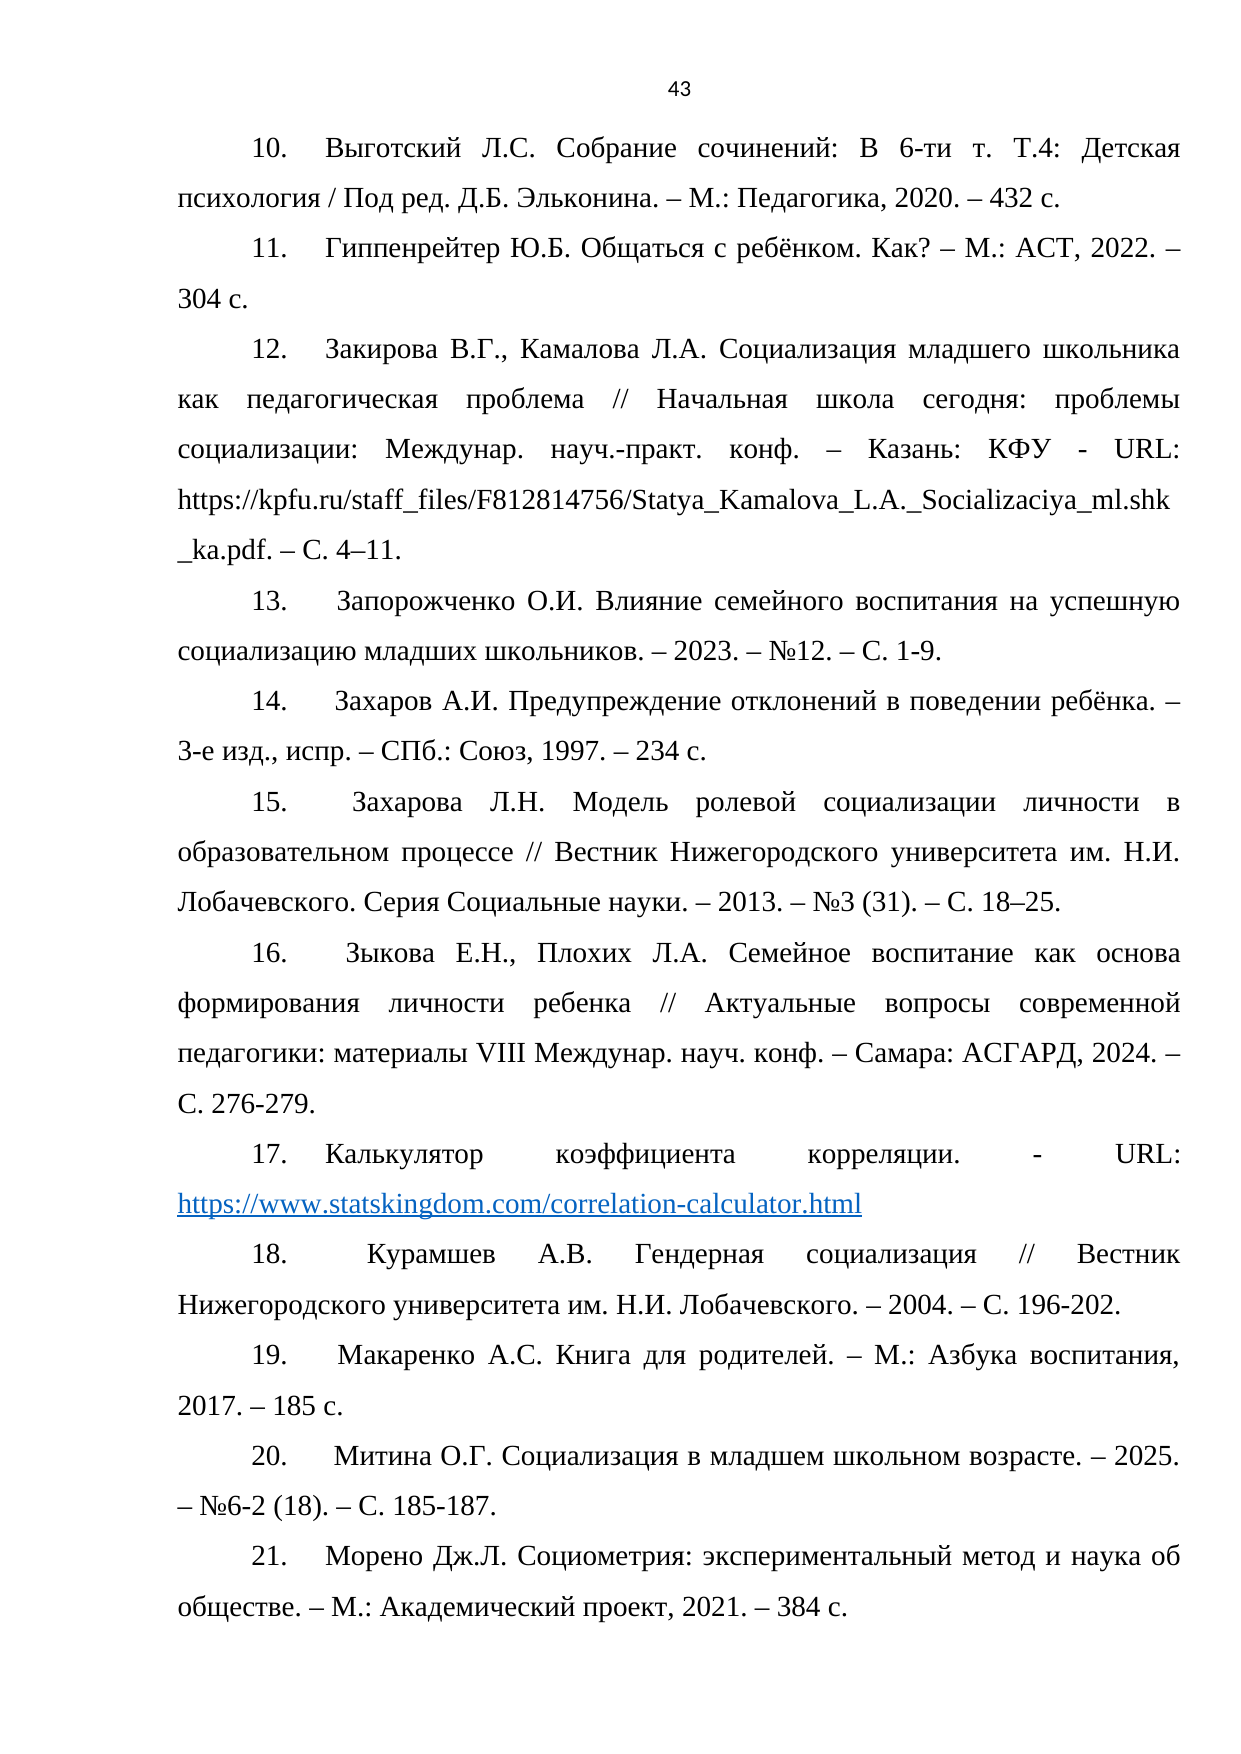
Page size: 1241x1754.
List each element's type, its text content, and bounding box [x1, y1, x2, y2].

list Зыкова Е.Н., Плохих Л.А. Семейное воспитание как основа формирования личности ребенка // Актуальные вопросы современной педагогики: материалы VIII Междунар. науч. конф. – Самара: АСГАРД, 2024. – С. 276-279. [177, 935, 1181, 1119]
list Захаров А.И. Предупреждение отклонений в поведении ребёнка. – 3-е изд., испр. – СПб.: Союз, 1997. – 234 с. [177, 683, 1181, 767]
list Митина О.Г. Социализация в младшем школьном возрасте. – 2025. – №6-2 (18). – С. 185-187. [177, 1438, 1181, 1522]
list Калькулятор коэффициента корреляции. - URL: https://www.statskingdom.com/correlation-calculator.html [177, 1136, 1181, 1220]
list Выготский Л.С. Собрание сочинений: В 6-ти т. Т.4: Детская психология / Под ред. Д.Б. Эльконина. – М.: Педагогика, 2020. – 432 с. [177, 130, 1181, 214]
list Морено Дж.Л. Социометрия: экспериментальный метод и наука об обществе. – М.: Академический проект, 2021. – 384 с. [177, 1538, 1181, 1622]
list Макаренко А.С. Книга для родителей. – М.: Азбука воспитания, 2017. – 185 с. [177, 1337, 1181, 1421]
list Запорожченко О.И. Влияние семейного воспитания на успешную социализацию младших школьников. – 2023. – №12. – С. 1-9. [177, 583, 1181, 666]
list Курамшев А.В. Гендерная социализация // Вестник Нижегородского университета им. Н.И. Лобачевского. – 2004. – С. 196-202. [177, 1237, 1181, 1321]
list Гиппенрейтер Ю.Б. Общаться с ребёнком. Как? – М.: АСТ, 2022. – 304 с. [177, 230, 1181, 314]
list Закирова В.Г., Камалова Л.А. Социализация младшего школьника как педагогическая проблема // Начальная школа сегодня: проблемы социализации: Междунар. науч.-практ. конф. – Казань: КФУ - URL: https://kpfu.ru/staff_files/F812814756/Statya_Kamalova_L.A._Socializaciya_ml.shk_ka.pdf. – С. 4–11. [177, 331, 1181, 566]
list Захарова Л.Н. Модель ролевой социализации личности в образовательном процессе // Вестник Нижегородского университета им. Н.И. Лобачевского. Серия Социальные науки. – 2013. – №3 (31). – С. 18–25. [177, 784, 1181, 918]
